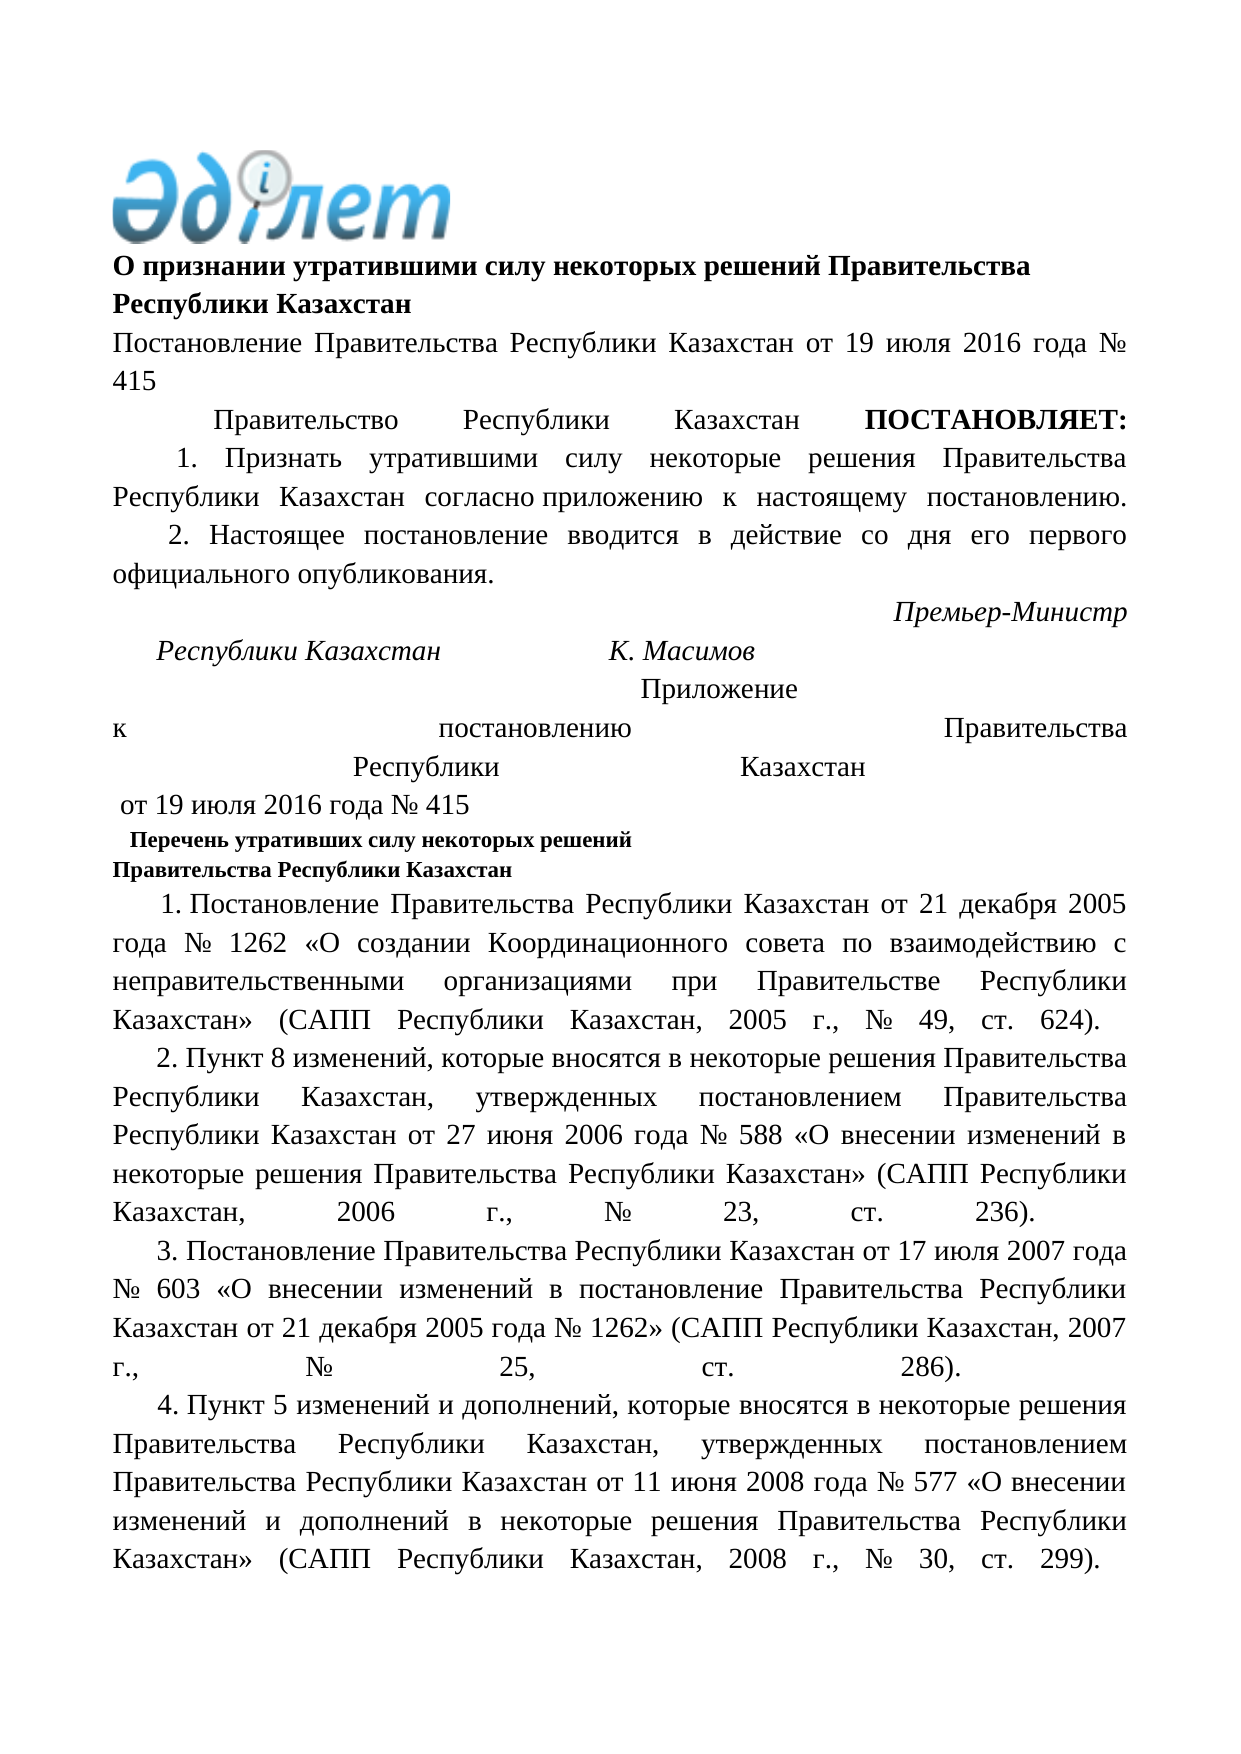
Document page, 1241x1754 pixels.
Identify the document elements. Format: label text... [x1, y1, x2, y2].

text Приложение к постановлению Правительства Республики Казахстан от 19 июля 2016 года № 415 [112, 672, 1128, 821]
picture [112, 150, 451, 244]
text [112, 886, 1128, 1575]
text Правительство Республики Казахстан ПОСТАНОВЛЯЕТ: 1. Признать утратившими силу некоторые решения Правительства Республики Казахстан согласно приложению к настоящему постановлению. 2. Настоящее постановление вводится в действие со дня его первого официального опубликования. [112, 402, 1128, 589]
text Перечень утративших силу некоторых решений Правительства Республики Казахстан [112, 826, 1128, 882]
text О признании утратившими силу некоторых решений Правительства Республики Казахстан [112, 248, 1128, 320]
text Постановление Правительства Республики Казахстан от 19 июля 2016 года № 415 [112, 325, 1128, 397]
text Премьер-Министр Республики Казахстан К. Масимов [112, 594, 1128, 667]
